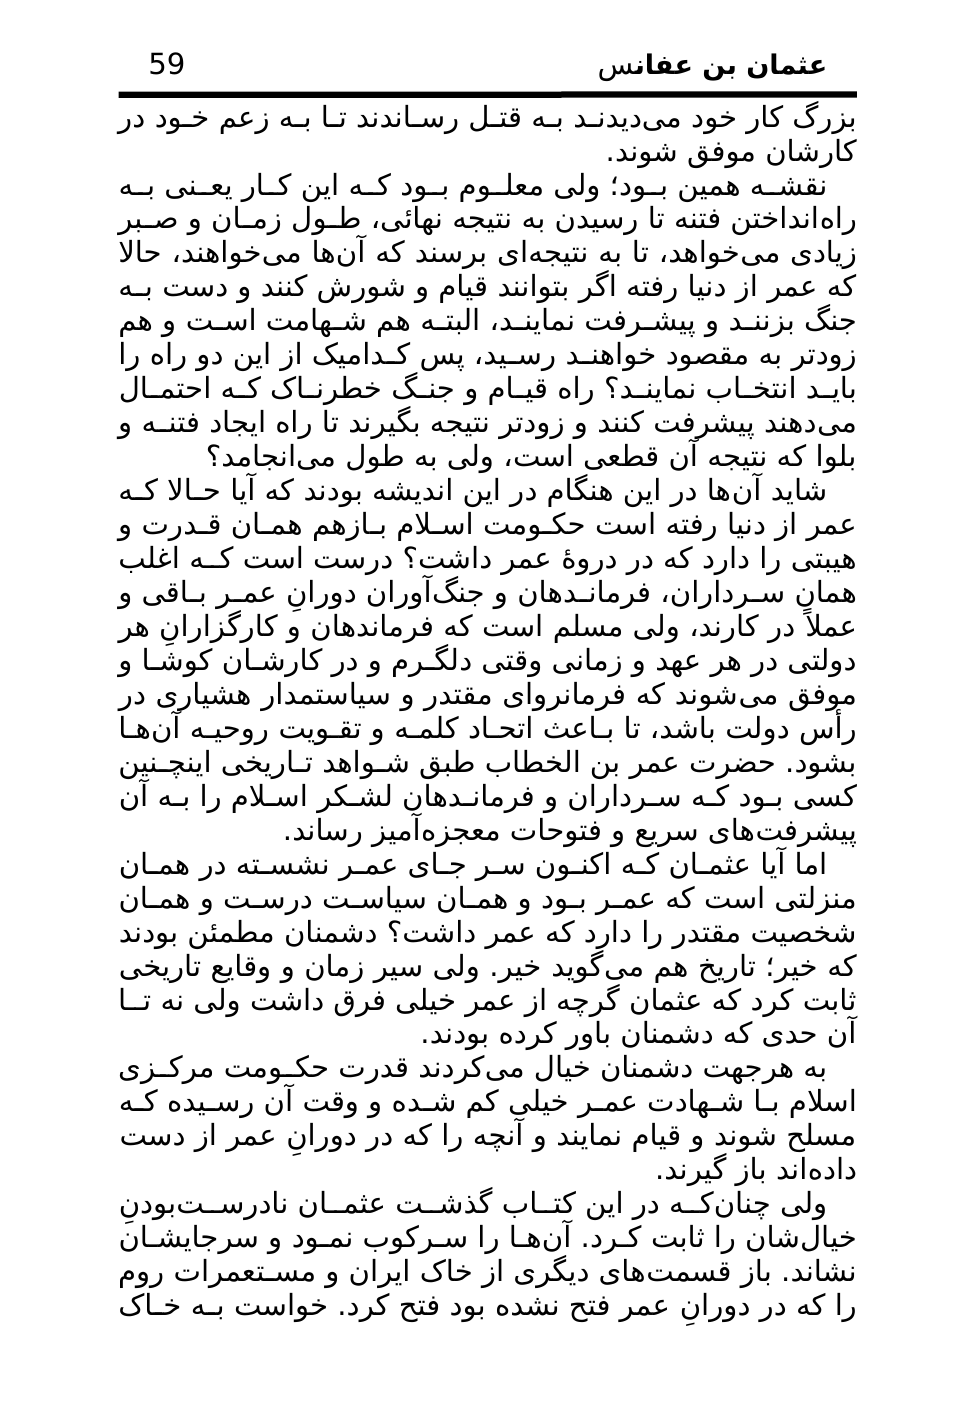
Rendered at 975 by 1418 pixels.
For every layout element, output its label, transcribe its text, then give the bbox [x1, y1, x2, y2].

text شاید آن‌ها در این هنگام در این اندیشه بودند که آیا حالا که عمر از دنیا رفته است حکومت اسلام بازهم همان قدرت و هیبتی را دارد که در دروۀ عمر داشت؟ درست است که اغلب همان سرداران، فرماندهان و جنگ‌آوران دورانِ عمر باقی و عملاً در کارند، ولی مسلم است که فرماندهان و کارگزارانِ هر دولتی در هر عهد و زمانی وقتی دلگرم و در کارشان کوشا و موفق می‌شوند که فرمانروای مقتدر و سیاستمدار هشیاری در رأس دولت باشد، تا باعث اتحاد کلمه و تقویت روحیه آن‌ها بشود. حضرت عمر بن الخطاب طبق شواهد تاریخی اینچنین کسی بود که سرداران و فرماندهان لشکر اسلام را به آن پیشرفت‌های سریع و فتوحات معجزه‌آمیز رساند. [118, 473, 857, 847]
text اما آیا عثمان که اکنون سر جای عمر نشسته در همان منزلتی است که عمر بود و همان سیاست درست و همان شخصیت مقتدر را دارد که عمر داشت؟ دشمنان مطمئن بودند که خیر؛ تاریخ هم می‌گوید خیر. ولی سیر زمان و وقایع تاریخی ثابت کرد که عثمان گرچه از عمر خیلی فرق داشت ولی نه تا آن حدی که دشمنان باور کرده بودند. [118, 847, 857, 1051]
text به هرجهت دشمنان خیال می‌کردند قدرت حکومت مرکزی اسلام با شهادت عمر خیلی کم شده و وقت آن رسیده که مسلح شوند و قیام نمایند و آنچه را که در دورانِ عمر از دست داده‌اند باز گیرند. [118, 1051, 857, 1187]
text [118, 1187, 857, 1322]
text نقشه همین بود؛ ولی معلوم بود که این کار یعنی به راه‌انداختن فتنه تا رسیدن به نتیجه نهائی، طول زمان و صبر زیادی می‌خواهد، تا به نتیجه‌ای برسند که آن‌ها می‌خواهند، حالا که عمر از دنیا رفته اگر بتوانند قیام و شورش کنند و دست به جنگ بزنند و پیشرفت نمایند، البته هم شهامت است و هم زودتر به مقصود خواهند رسید، پس کدامیک از این دو راه را باید انتخاب نمایند؟ راه قیام و جنگ خطرناک که احتمال می‌دهند پیشرفت کنند و زودتر نتیجه بگیرند تا راه ایجاد فتنه و بلوا که نتیجه آن قطعی است، ولی به طول می‌انجامد؟ [118, 168, 857, 473]
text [118, 100, 857, 168]
